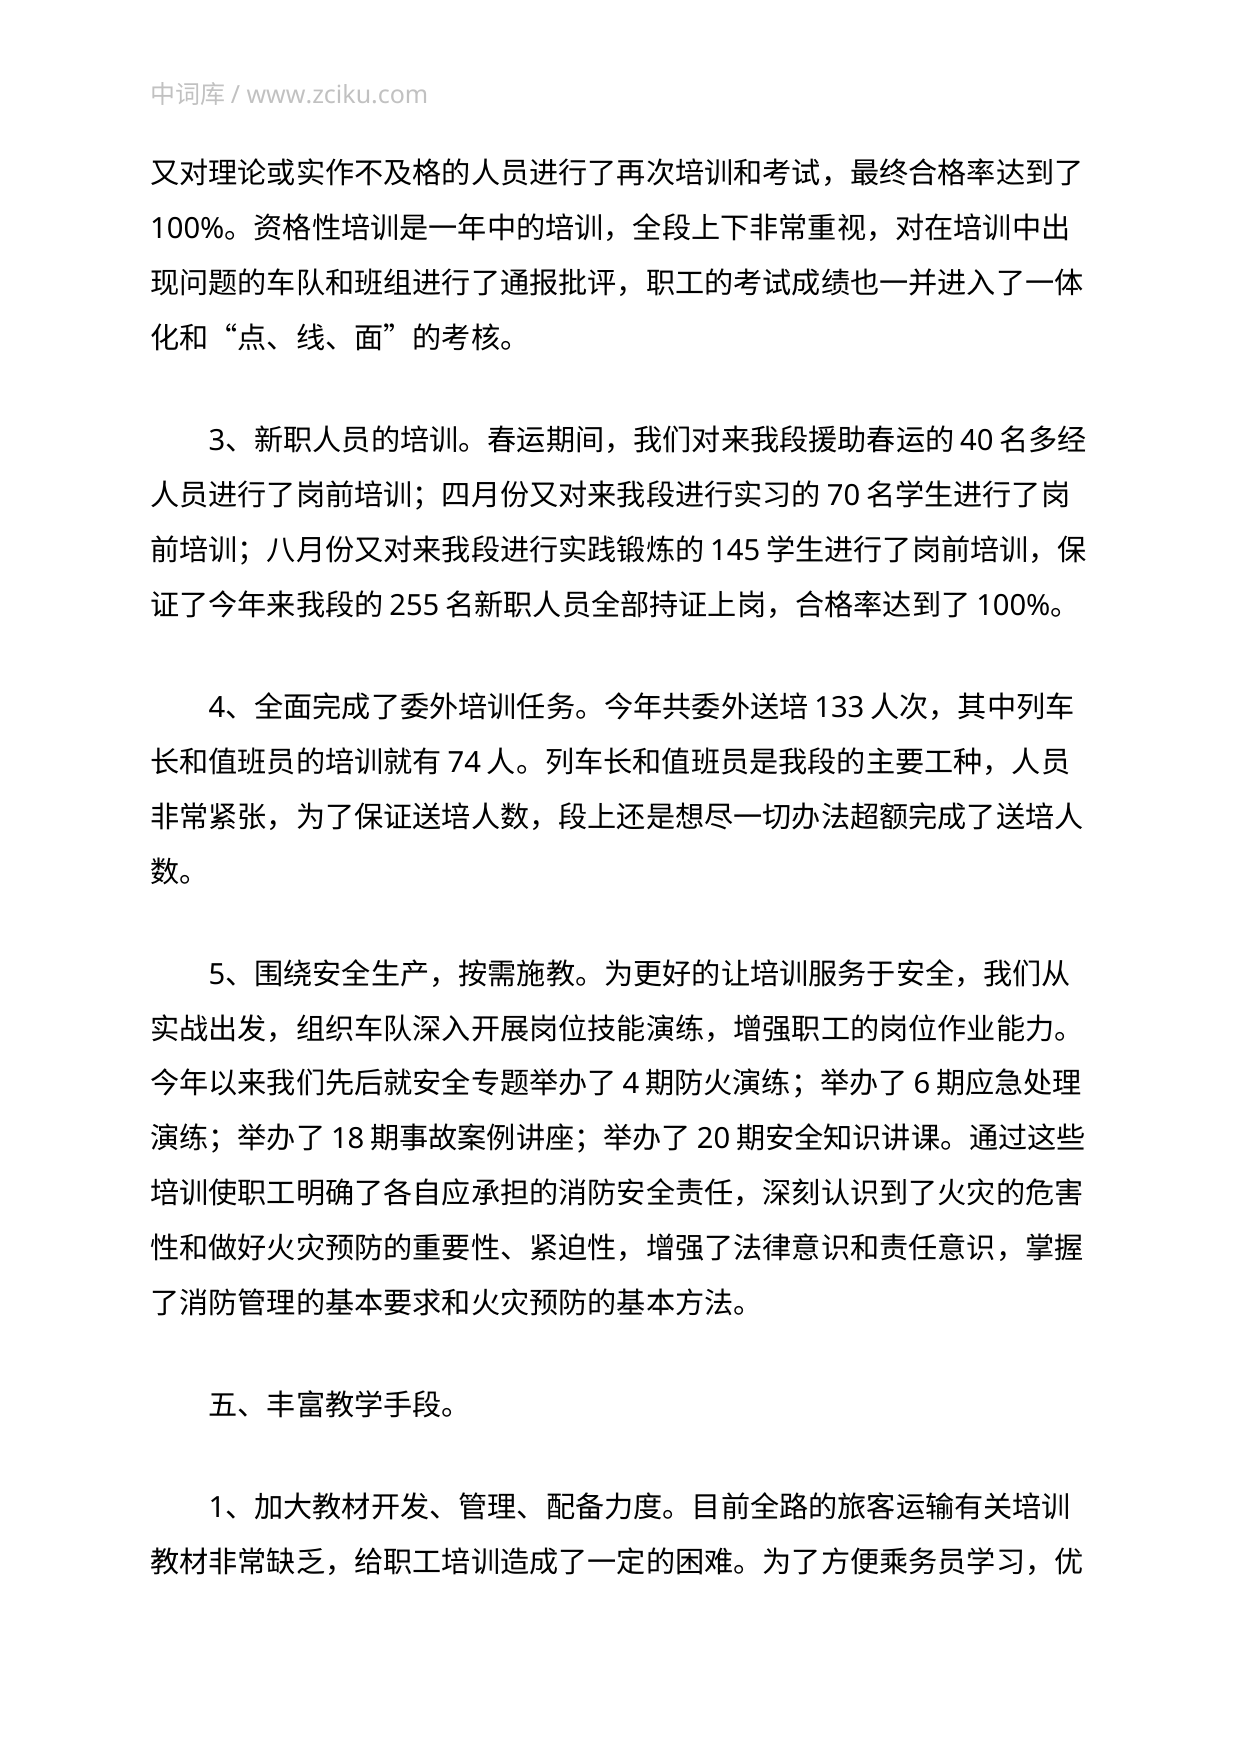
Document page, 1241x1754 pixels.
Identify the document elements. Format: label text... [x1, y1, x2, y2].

text 5、围绕安全生产，按需施教。为更好的让培训服务于安全，我们从实战出发，组织车队深入开展岗位技能演练，增强职工的岗位作业能力。今年以来我们先后就安全专题举办了4期防火演练；举办了6期应急处理演练；举办了18期事故案例讲座；举办了20期安全知识讲课。通过这些培训使职工明确了各自应承担的消防安全责任，深刻认识到了火灾的危害性和做好火灾预防的重要性、紧迫性，增强了法律意识和责任意识，掌握了消防管理的基本要求和火灾预防的基本方法。 [150, 950, 1090, 1322]
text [150, 150, 1090, 357]
text 3、新职人员的培训。春运期间，我们对来我段援助春运的40名多经人员进行了岗前培训；四月份又对来我段进行实习的70名学生进行了岗前培训；八月份又对来我段进行实践锻炼的145学生进行了岗前培训，保证了今年来我段的255名新职人员全部持证上岗，合格率达到了100%。 [150, 417, 1090, 624]
text 4、全面完成了委外培训任务。今年共委外送培133人次，其中列车长和值班员的培训就有74人。列车长和值班员是我段的主要工种，人员非常紧张，为了保证送培人数，段上还是想尽一切办法超额完成了送培人数。 [150, 683, 1090, 891]
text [150, 1483, 1090, 1581]
text 五、丰富教学手段。 [150, 1382, 1090, 1424]
